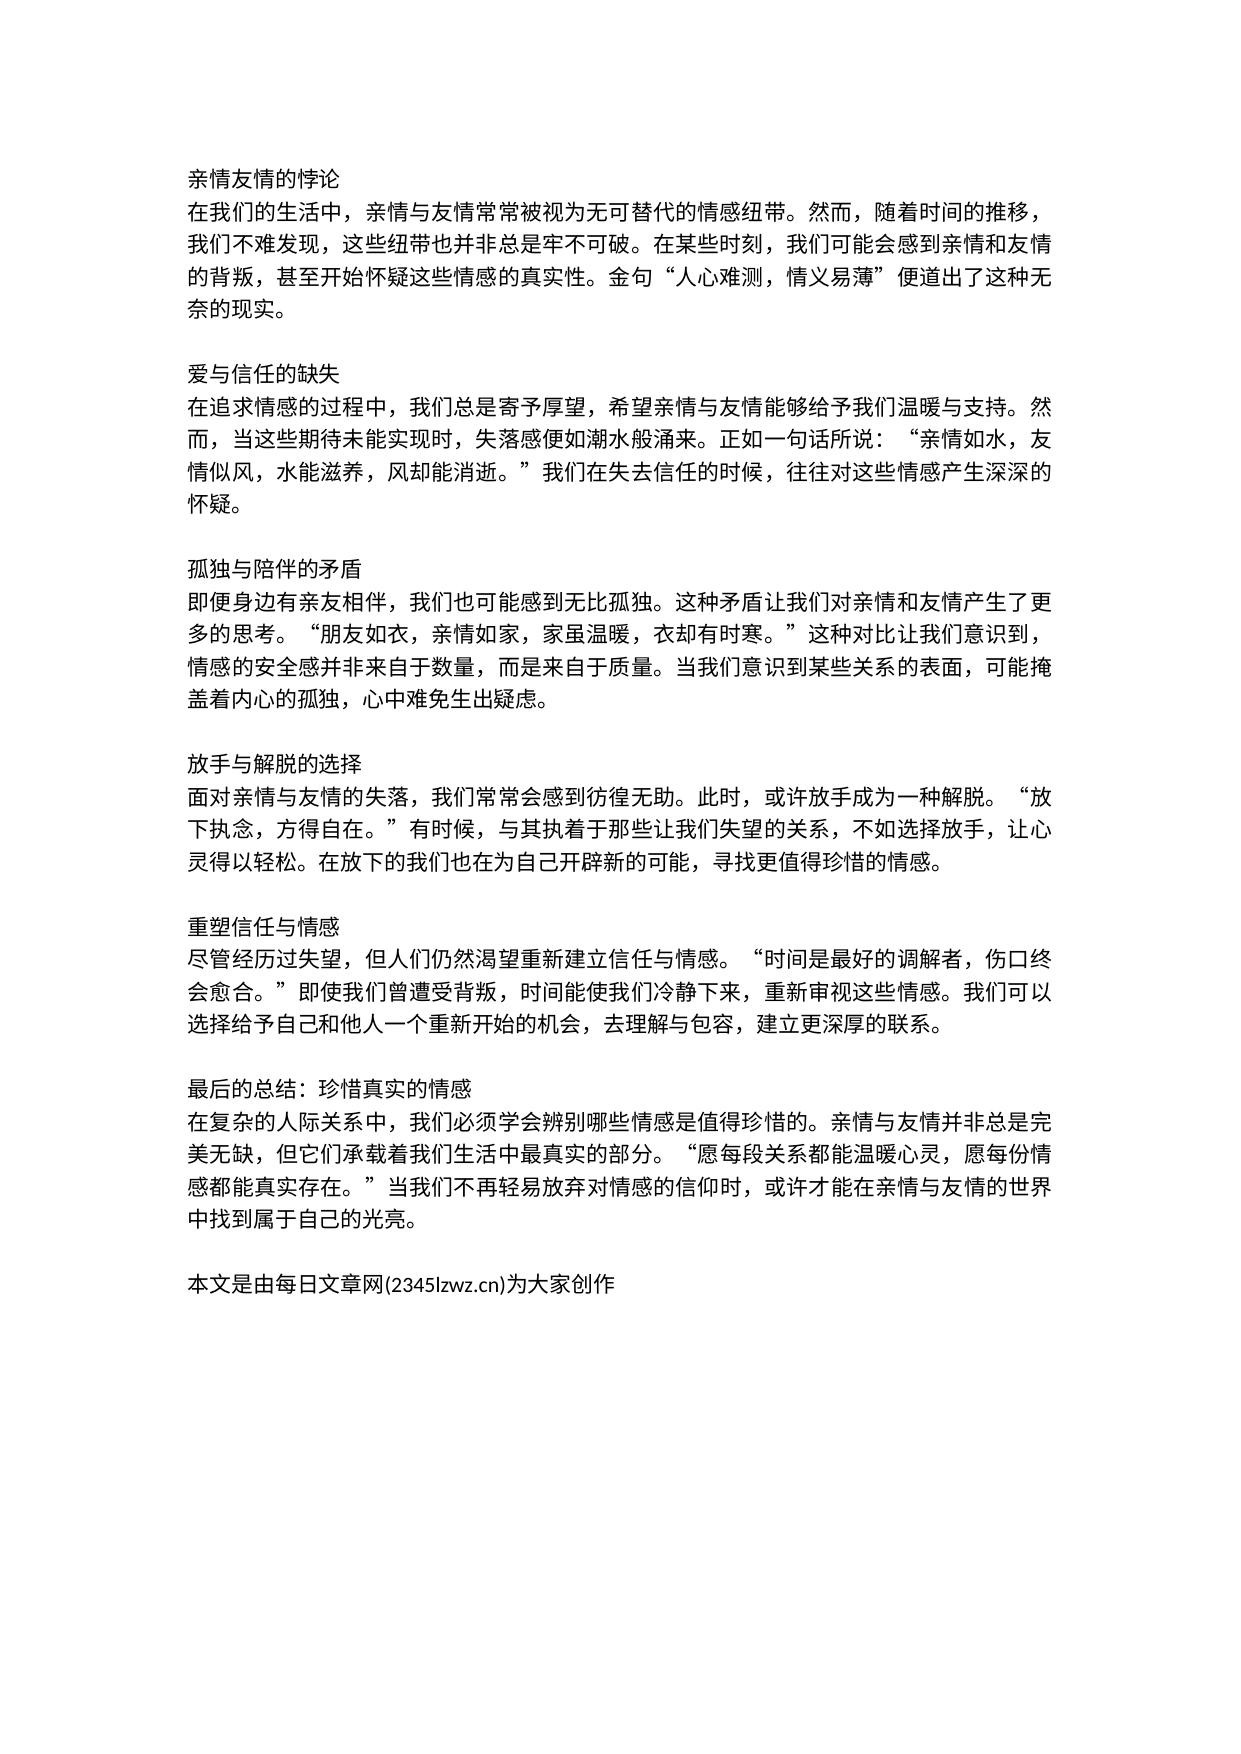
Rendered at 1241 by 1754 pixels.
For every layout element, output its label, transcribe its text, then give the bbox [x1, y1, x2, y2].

text 最后的总结：珍惜真实的情感 [187, 1072, 1053, 1104]
text 在追求情感的过程中，我们总是寄予厚望，希望亲情与友情能够给予我们温暖与支持。然而，当这些期待未能实现时，失落感便如潮水般涌来。正如一句话所说：“亲情如水，友情似风，水能滋养，风却能消逝。”我们在失去信任的时候，往往对这些情感产生深深的怀疑。 [187, 389, 1053, 519]
text 亲情友情的悖论 [187, 162, 1053, 194]
text 本文是由每日文章网(2345lzwz.cn)为大家创作 [187, 1267, 1053, 1299]
text 在我们的生活中，亲情与友情常常被视为无可替代的情感纽带。然而，随着时间的推移，我们不难发现，这些纽带也并非总是牢不可破。在某些时刻，我们可能会感到亲情和友情的背叛，甚至开始怀疑这些情感的真实性。金句“人心难测，情义易薄”便道出了这种无奈的现实。 [187, 194, 1053, 324]
text 即便身边有亲友相伴，我们也可能感到无比孤独。这种矛盾让我们对亲情和友情产生了更多的思考。“朋友如衣，亲情如家，家虽温暖，衣却有时寒。”这种对比让我们意识到，情感的安全感并非来自于数量，而是来自于质量。当我们意识到某些关系的表面，可能掩盖着内心的孤独，心中难免生出疑虑。 [187, 584, 1053, 714]
text 孤独与陪伴的矛盾 [187, 552, 1053, 584]
text 面对亲情与友情的失落，我们常常会感到彷徨无助。此时，或许放手成为一种解脱。“放下执念，方得自在。”有时候，与其执着于那些让我们失望的关系，不如选择放手，让心灵得以轻松。在放下的我们也在为自己开辟新的可能，寻找更值得珍惜的情感。 [187, 779, 1053, 877]
text 尽管经历过失望，但人们仍然渴望重新建立信任与情感。“时间是最好的调解者，伤口终会愈合。”即使我们曾遭受背叛，时间能使我们冷静下来，重新审视这些情感。我们可以选择给予自己和他人一个重新开始的机会，去理解与包容，建立更深厚的联系。 [187, 942, 1053, 1039]
text 放手与解脱的选择 [187, 747, 1053, 779]
text 重塑信任与情感 [187, 909, 1053, 942]
text 爱与信任的缺失 [187, 357, 1053, 389]
text 在复杂的人际关系中，我们必须学会辨别哪些情感是值得珍惜的。亲情与友情并非总是完美无缺，但它们承载着我们生活中最真实的部分。“愿每段关系都能温暖心灵，愿每份情感都能真实存在。”当我们不再轻易放弃对情感的信仰时，或许才能在亲情与友情的世界中找到属于自己的光亮。 [187, 1104, 1053, 1234]
